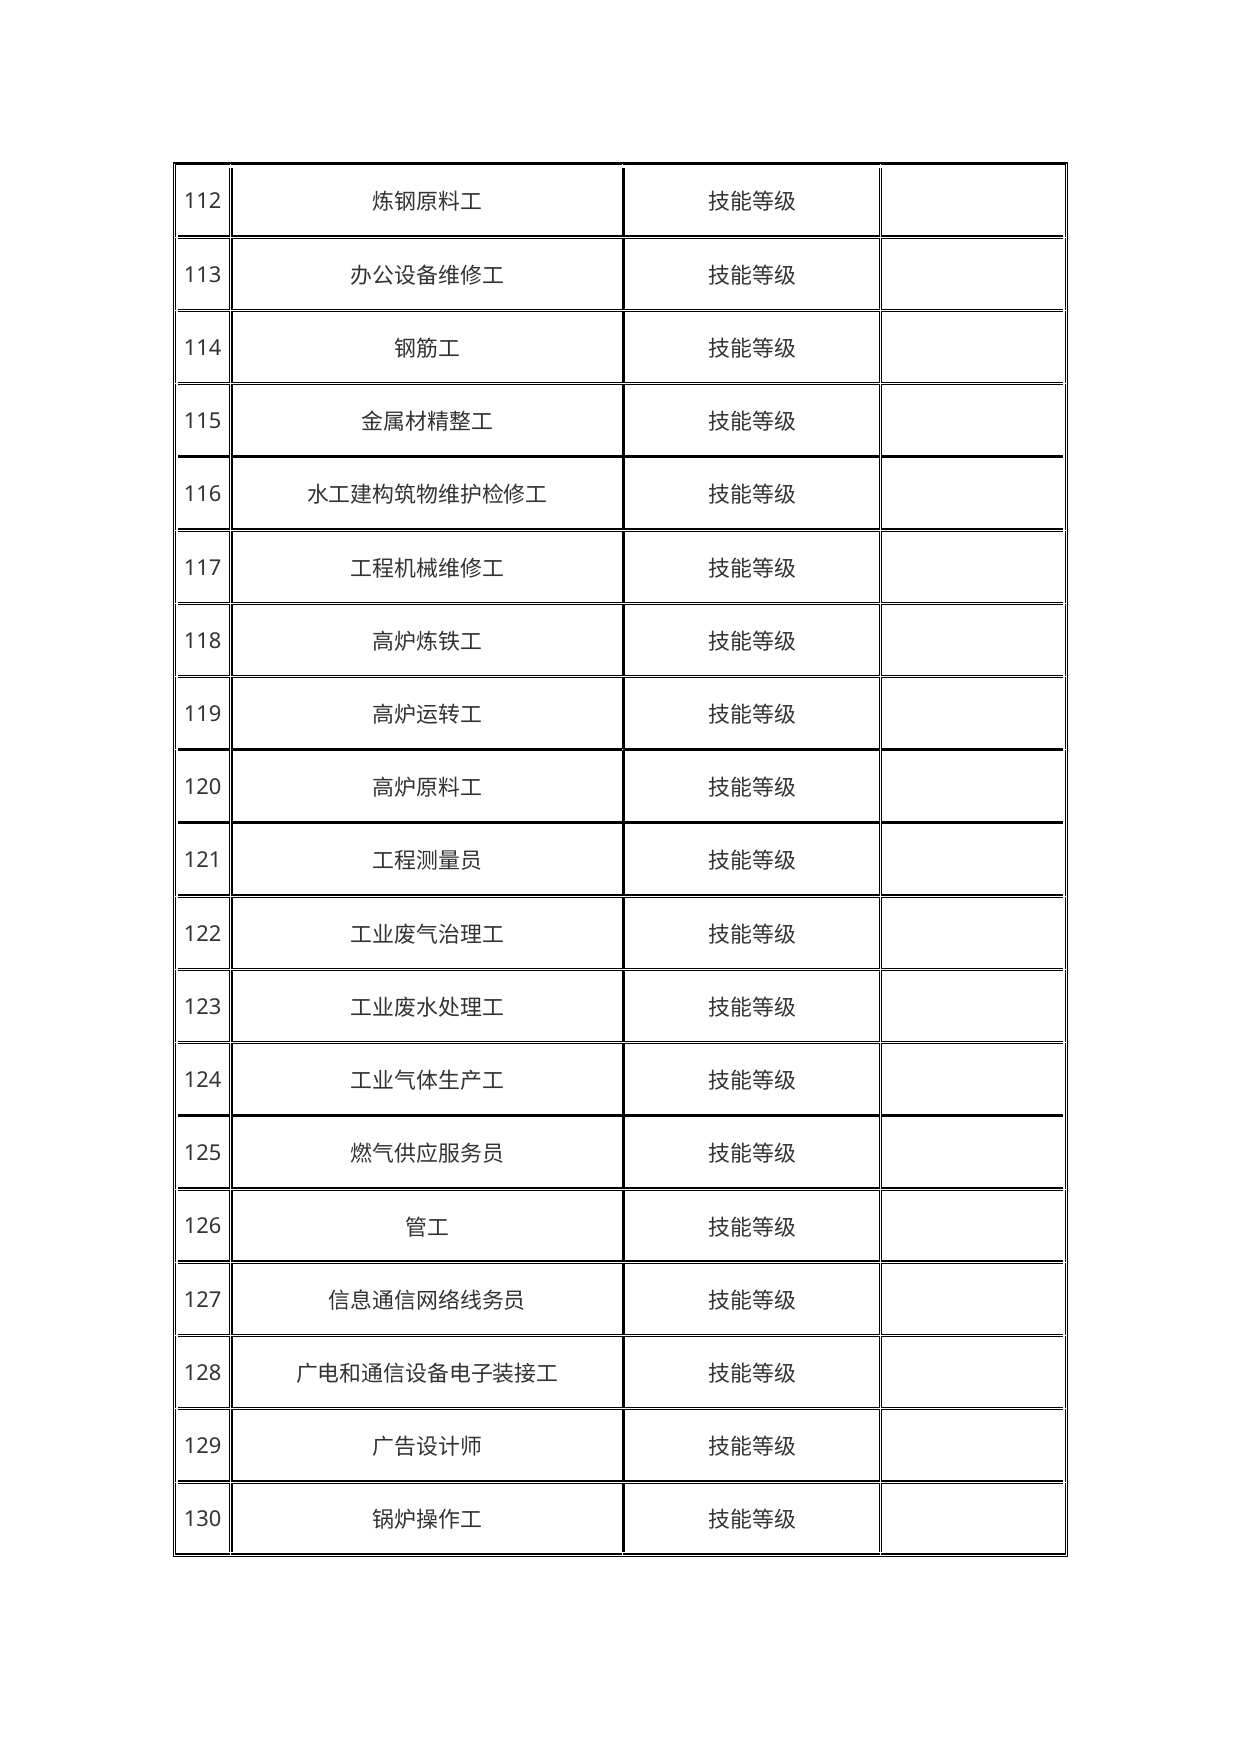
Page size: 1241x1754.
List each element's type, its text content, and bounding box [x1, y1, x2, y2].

table_cell 工业气体生产工 [233, 1044, 622, 1114]
table_cell 炼钢原料工 [231, 164, 623, 235]
table_cell 技能等级 [625, 898, 879, 967]
table_cell 技能等级 [625, 385, 879, 455]
table_cell 技能等级 [625, 751, 879, 821]
table_cell [881, 165, 1065, 235]
table_cell 112 [176, 164, 231, 235]
table_cell 119 [176, 675, 229, 748]
table_cell 117 [176, 528, 229, 601]
table_cell 工业废水处理工 [233, 971, 622, 1041]
table_cell 工程机械维修工 [233, 532, 622, 601]
table_cell 121 [176, 821, 229, 894]
table_cell 管工 [233, 1191, 622, 1260]
table_cell 高炉原料工 [233, 751, 622, 821]
table_cell 122 [176, 894, 229, 967]
table_cell 116 [176, 455, 229, 528]
table_cell [882, 1260, 1065, 1334]
table_cell [882, 1187, 1065, 1260]
table_cell [882, 309, 1065, 382]
table_cell 燃气供应服务员 [233, 1117, 622, 1187]
table_cell 128 [174, 1334, 231, 1407]
table_cell 技能等级 [625, 1410, 879, 1480]
table_cell 高炉炼铁工 [233, 605, 622, 674]
table_cell 技能等级 [625, 532, 879, 601]
table_cell [882, 528, 1065, 601]
table_cell 技能等级 [625, 678, 879, 748]
table_cell 技能等级 [623, 1484, 881, 1553]
table_cell 技能等级 [625, 1044, 879, 1114]
table_cell 广告设计师 [233, 1410, 622, 1480]
table_cell [882, 821, 1065, 894]
table_cell 127 [176, 1260, 229, 1334]
table_cell 广电和通信设备电子装接工 [233, 1337, 622, 1407]
table_cell 129 [174, 1407, 231, 1480]
table_cell 技能等级 [625, 1117, 879, 1187]
table_cell 113 [176, 235, 229, 308]
table_cell 技能等级 [625, 1337, 879, 1407]
table_cell [881, 1407, 1066, 1480]
table_cell [882, 968, 1065, 1041]
table_cell 技能等级 [623, 165, 881, 235]
table_cell [882, 748, 1066, 821]
table_cell [881, 1480, 1065, 1553]
table_cell [882, 894, 1065, 967]
table_cell [881, 382, 1066, 455]
table_cell 技能等级 [625, 824, 879, 894]
table_cell [882, 1114, 1065, 1187]
table_cell 办公设备维修工 [233, 239, 622, 308]
table_cell 124 [174, 1041, 231, 1114]
table_cell 126 [176, 1187, 229, 1260]
table_cell [881, 1041, 1066, 1114]
table_cell 118 [176, 601, 229, 674]
table_cell 金属材精整工 [233, 385, 622, 455]
table_cell 高炉运转工 [233, 678, 622, 748]
table_cell 锅炉操作工 [231, 1484, 623, 1553]
table_cell 技能等级 [625, 312, 879, 382]
table_cell 钢筋工 [233, 312, 622, 382]
table_cell 工业废气治理工 [233, 898, 622, 967]
table_cell [882, 601, 1065, 674]
table_cell 125 [176, 1114, 229, 1187]
table_cell 120 [174, 748, 229, 821]
table_cell 技能等级 [625, 971, 879, 1041]
table_cell 工程测量员 [233, 824, 622, 894]
table_cell 技能等级 [625, 458, 879, 528]
table_cell [882, 455, 1065, 528]
table_cell [882, 235, 1065, 308]
table_cell 114 [176, 309, 229, 382]
table_cell 技能等级 [625, 1191, 879, 1260]
table_cell [881, 1334, 1066, 1407]
table_cell 123 [176, 968, 229, 1041]
table_cell 130 [176, 1480, 231, 1553]
table_cell 技能等级 [625, 1264, 879, 1334]
table_cell 水工建构筑物维护检修工 [233, 458, 622, 528]
table_cell 技能等级 [625, 239, 879, 308]
table_cell 信息通信网络线务员 [233, 1264, 622, 1334]
table_cell 技能等级 [625, 605, 879, 674]
table_cell [882, 675, 1065, 748]
table_cell 115 [174, 382, 231, 455]
